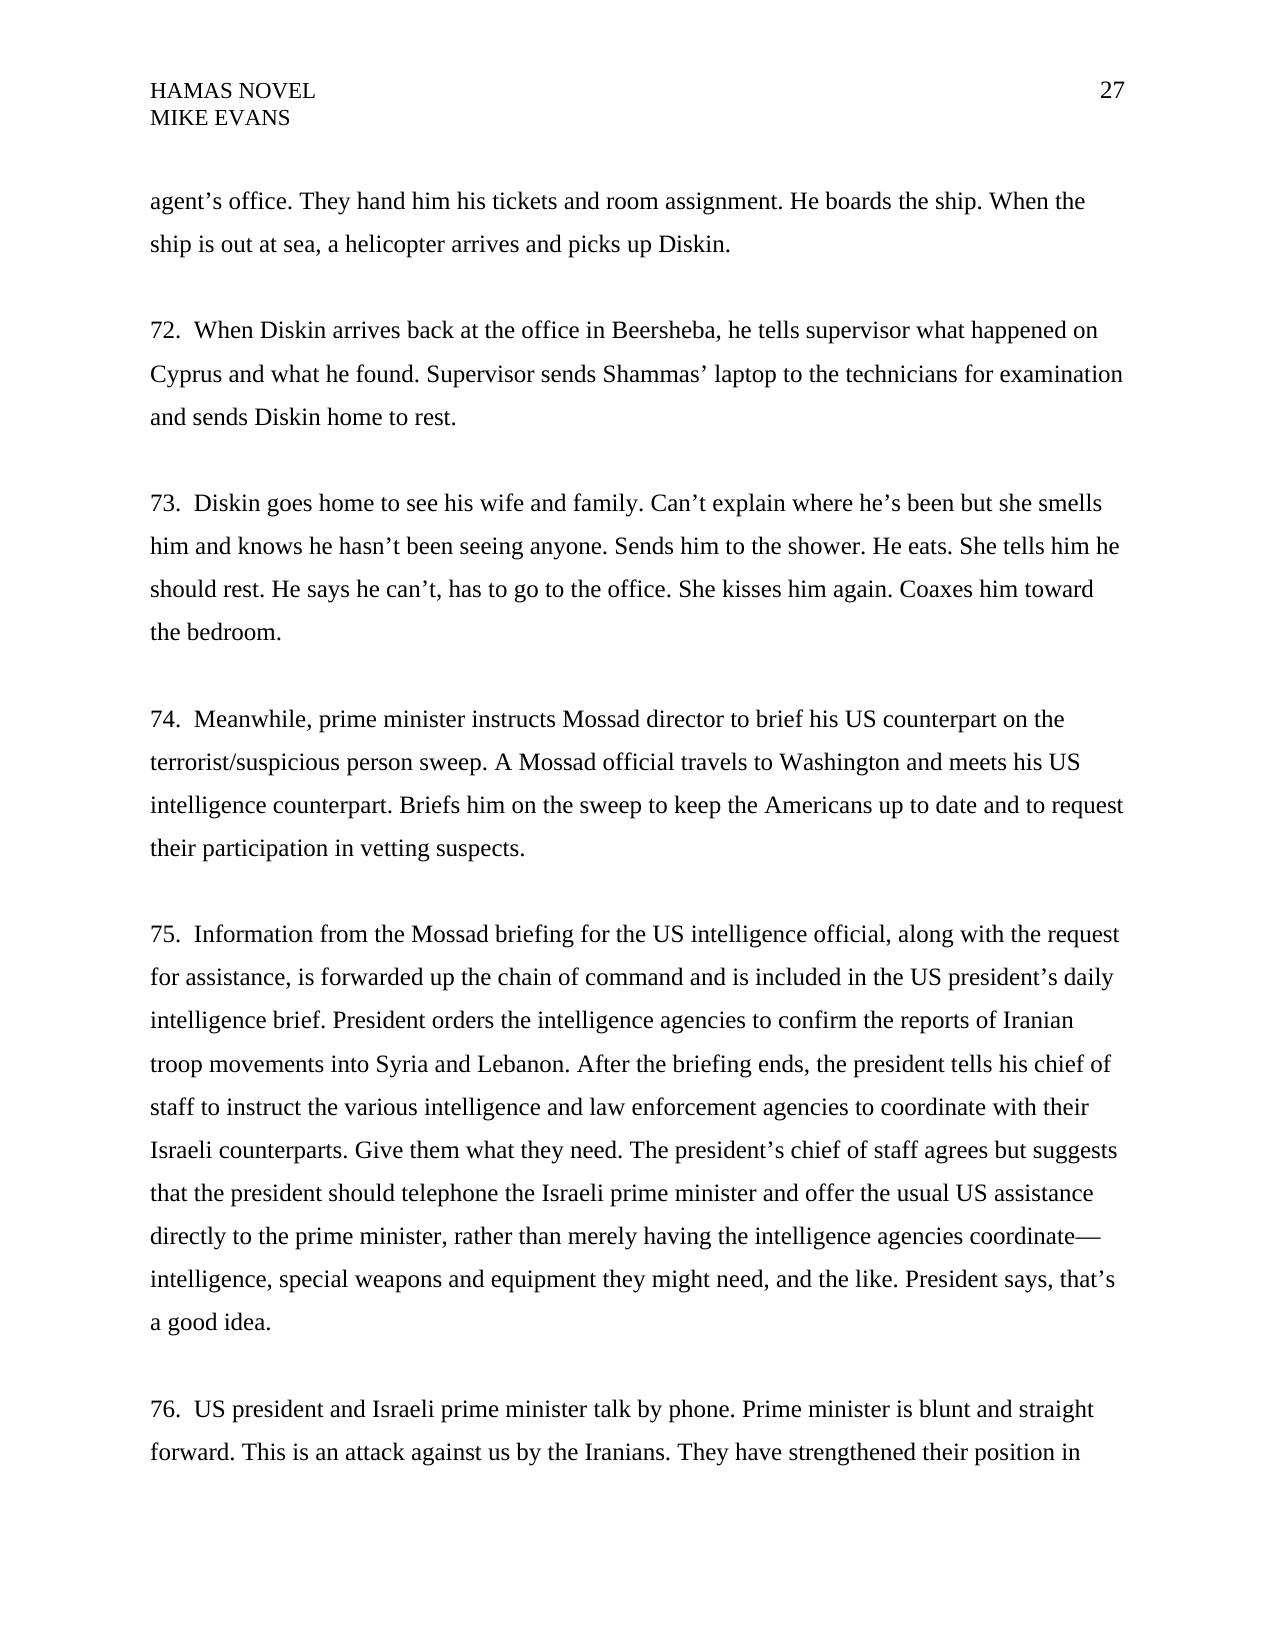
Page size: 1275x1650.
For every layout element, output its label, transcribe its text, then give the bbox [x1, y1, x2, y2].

text 73. Diskin goes home to see his wife and family. Can’t explain where he’s been but she smells him and knows he hasn’t been seeing anyone. Sends him to the shower. He eats. She tells him he should rest. He says he can’t, has to go to the office. She kisses him again. Coaxes him toward the bedroom. [150, 488, 1125, 646]
text 74. Meanwhile, prime minister instructs Mossad director to brief his US counterpart on the terrorist/suspicious person sweep. A Mossad official travels to Washington and meets his US intelligence counterpart. Briefs him on the sweep to keep the Americans up to date and to request their participation in vetting suspects. [150, 704, 1125, 862]
text 72. When Diskin arrives back at the office in Beersheba, he tells supervisor what happened on Cyprus and what he found. Supervisor sends Shammas’ laptop to the technicians for examination and sends Diskin home to rest. [150, 316, 1125, 431]
text 75. Information from the Mossad briefing for the US intelligence official, along with the request for assistance, is forwarded up the chain of command and is included in the US president’s daily intelligence brief. President orders the intelligence agencies to confirm the reports of Iranian troop movements into Syria and Lebanon. After the briefing ends, the president tells his chief of staff to instruct the various intelligence and law enforcement agencies to coordinate with their Israeli counterparts. Give them what they need. The president’s chief of staff agrees but suggests that the president should telephone the Israeli prime minister and offer the usual US assistance directly to the prime minister, rather than merely having the intelligence agencies coordinate—intelligence, special weapons and equipment they might need, and the like. President says, that’s a good idea. [150, 919, 1125, 1336]
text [150, 186, 1125, 258]
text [150, 1394, 1125, 1466]
